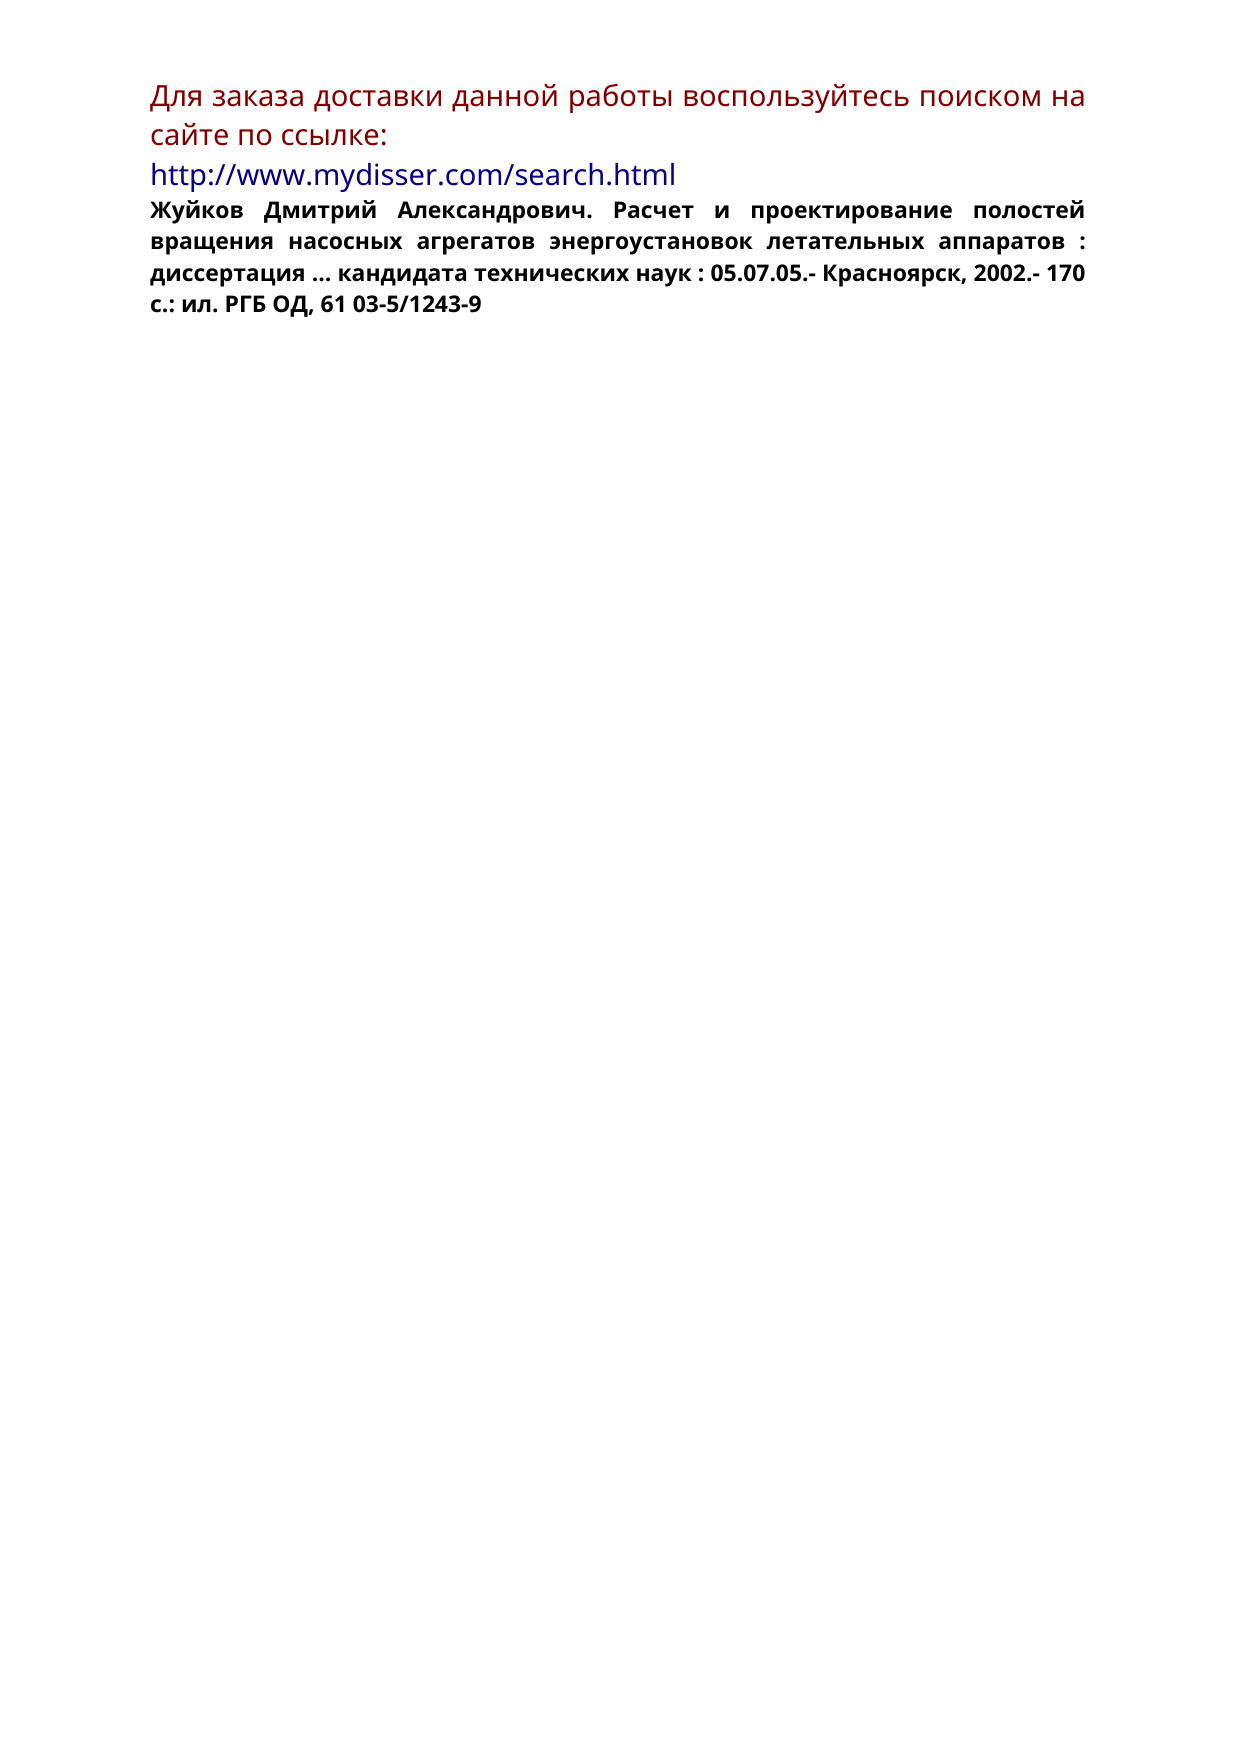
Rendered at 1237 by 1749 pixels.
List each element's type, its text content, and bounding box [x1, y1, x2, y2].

text Жуйков Дмитрий Александрович. Расчет и проектирование полостей вращения насосных агрегатов энергоустановок летательных аппаратов : диссертация ... кандидата технических наук : 05.07.05.- Красноярск, 2002.- 170 с.: ил. РГБ ОД, 61 03-5/1243-9 [150, 194, 1086, 319]
